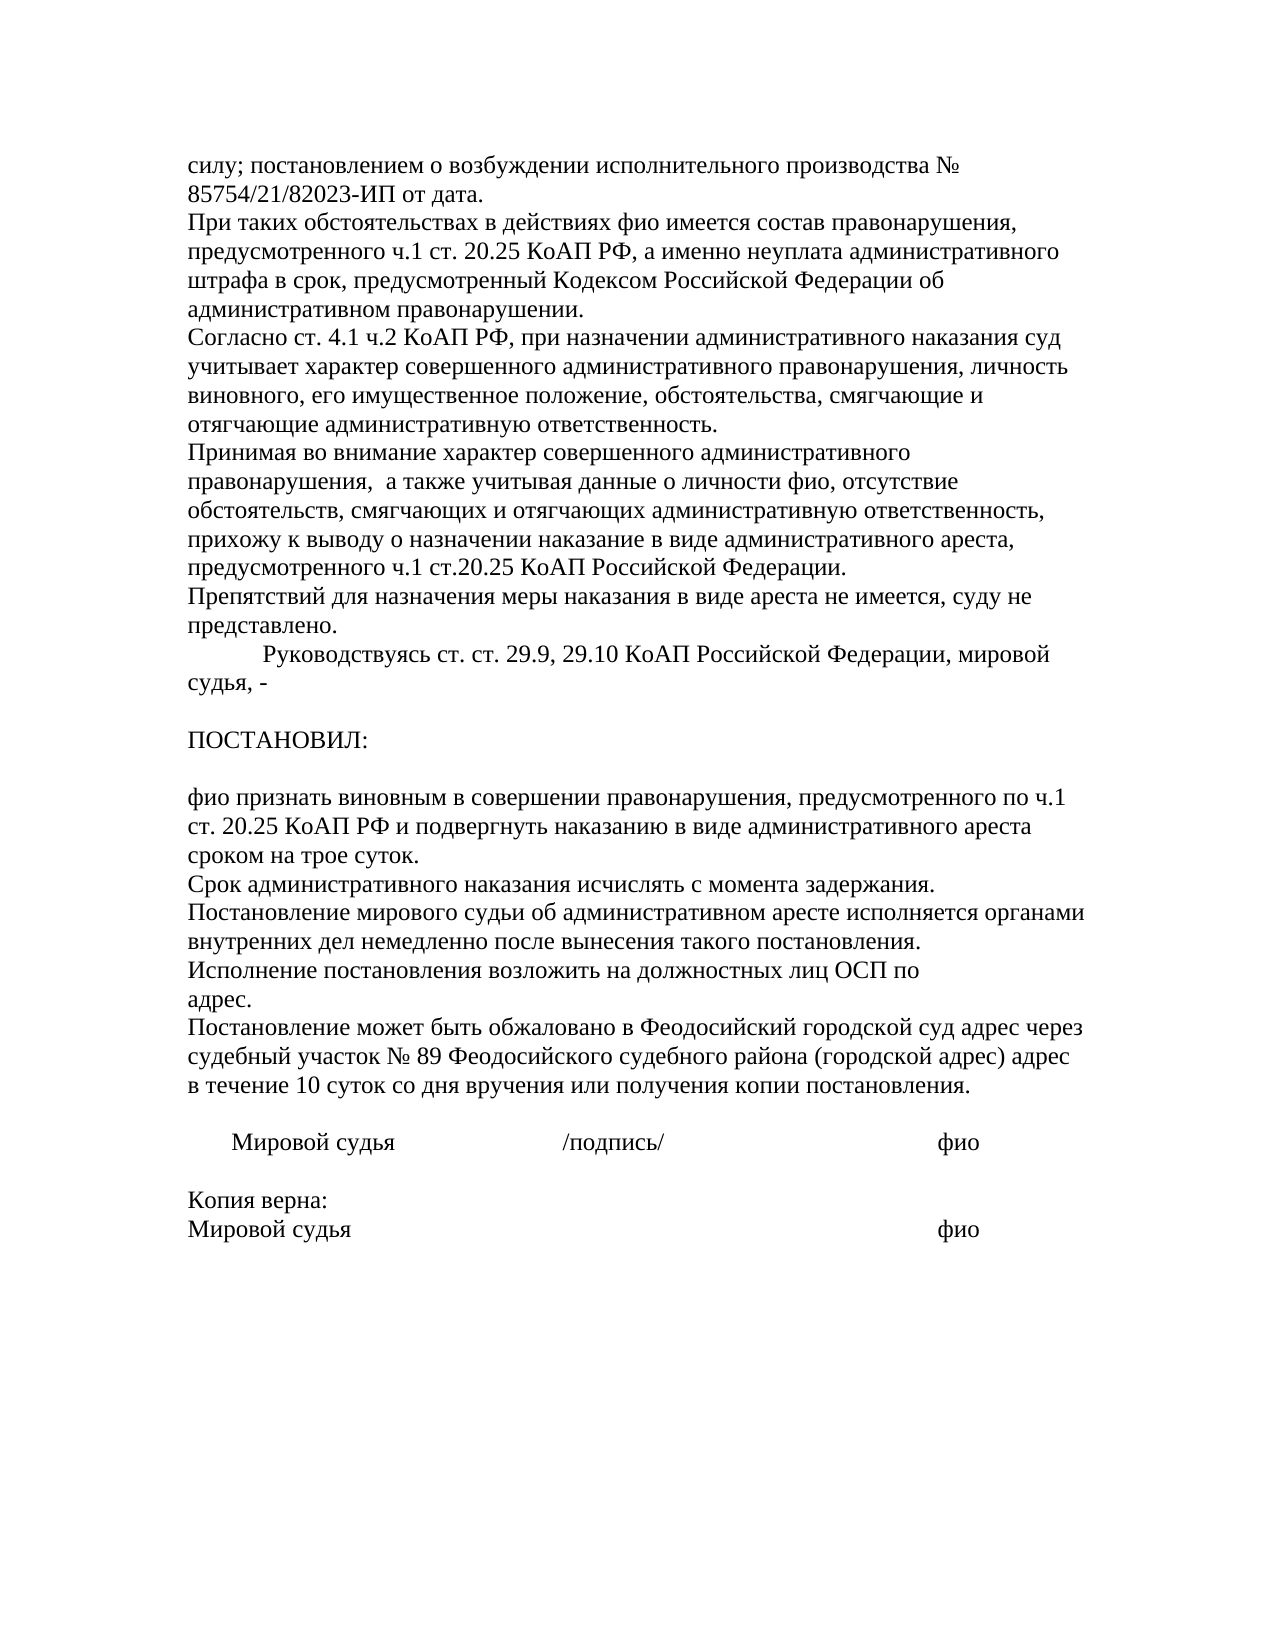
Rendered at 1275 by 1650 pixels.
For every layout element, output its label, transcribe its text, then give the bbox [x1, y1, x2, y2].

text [187, 150, 1087, 207]
text Постановление мирового судьи об административном аресте исполняется органами внутренних дел немедленно после вынесения такого постановления. [187, 897, 1087, 955]
text ПОСТАНОВИЛ: [187, 725, 1087, 754]
text Препятствий для назначения меры наказания в виде ареста не имеется, суду не представлено. [187, 581, 1087, 639]
text фио признать виновным в совершении правонарушения, предусмотренного по ч.1 ст. 20.25 КоАП РФ и подвергнуть наказанию в виде административного ареста сроком на трое суток. [187, 782, 1087, 869]
text Руководствуясь ст. ст. 29.9, 29.10 КоАП Российской Федерации, мировой судья, - [187, 639, 1087, 696]
text При таких обстоятельствах в действиях фио имеется состав правонарушения, предусмотренного ч.1 ст. 20.25 КоАП РФ, а именно неуплата административного штрафа в срок, предусмотренный Кодексом Российской Федерации об административном правонарушении. [187, 207, 1087, 322]
text Срок административного наказания исчислять с момента задержания. [187, 869, 1087, 897]
text Постановление может быть обжаловано в Феодосийский городской суд адрес через судебный участок № 89 Феодосийского судебного района (городской адрес) адрес в течение 10 суток со дня вручения или получения копии постановления. [187, 1012, 1087, 1099]
text Согласно ст. 4.1 ч.2 КоАП РФ, при назначении административного наказания суд учитывает характер совершенного административного правонарушения, личность виновного, его имущественное положение, обстоятельства, смягчающие и отягчающие административную ответственность. [187, 322, 1087, 437]
text Принимая во внимание характер совершенного административного правонарушения, а также учитывая данные о личности фио, отсутствие обстоятельств, смягчающих и отягчающих административную ответственность, прихожу к выводу о назначении наказание в виде административного ареста, предусмотренного ч.1 ст.20.25 КоАП Российской Федерации. [187, 437, 1087, 581]
text Мировой судья /подпись/ фио [187, 1127, 1087, 1156]
text Мировой судья фио [187, 1214, 1087, 1242]
text Копия верна: [187, 1185, 1087, 1214]
text Исполнение постановления возложить на должностных лиц ОСП по адрес. [187, 955, 1087, 1012]
